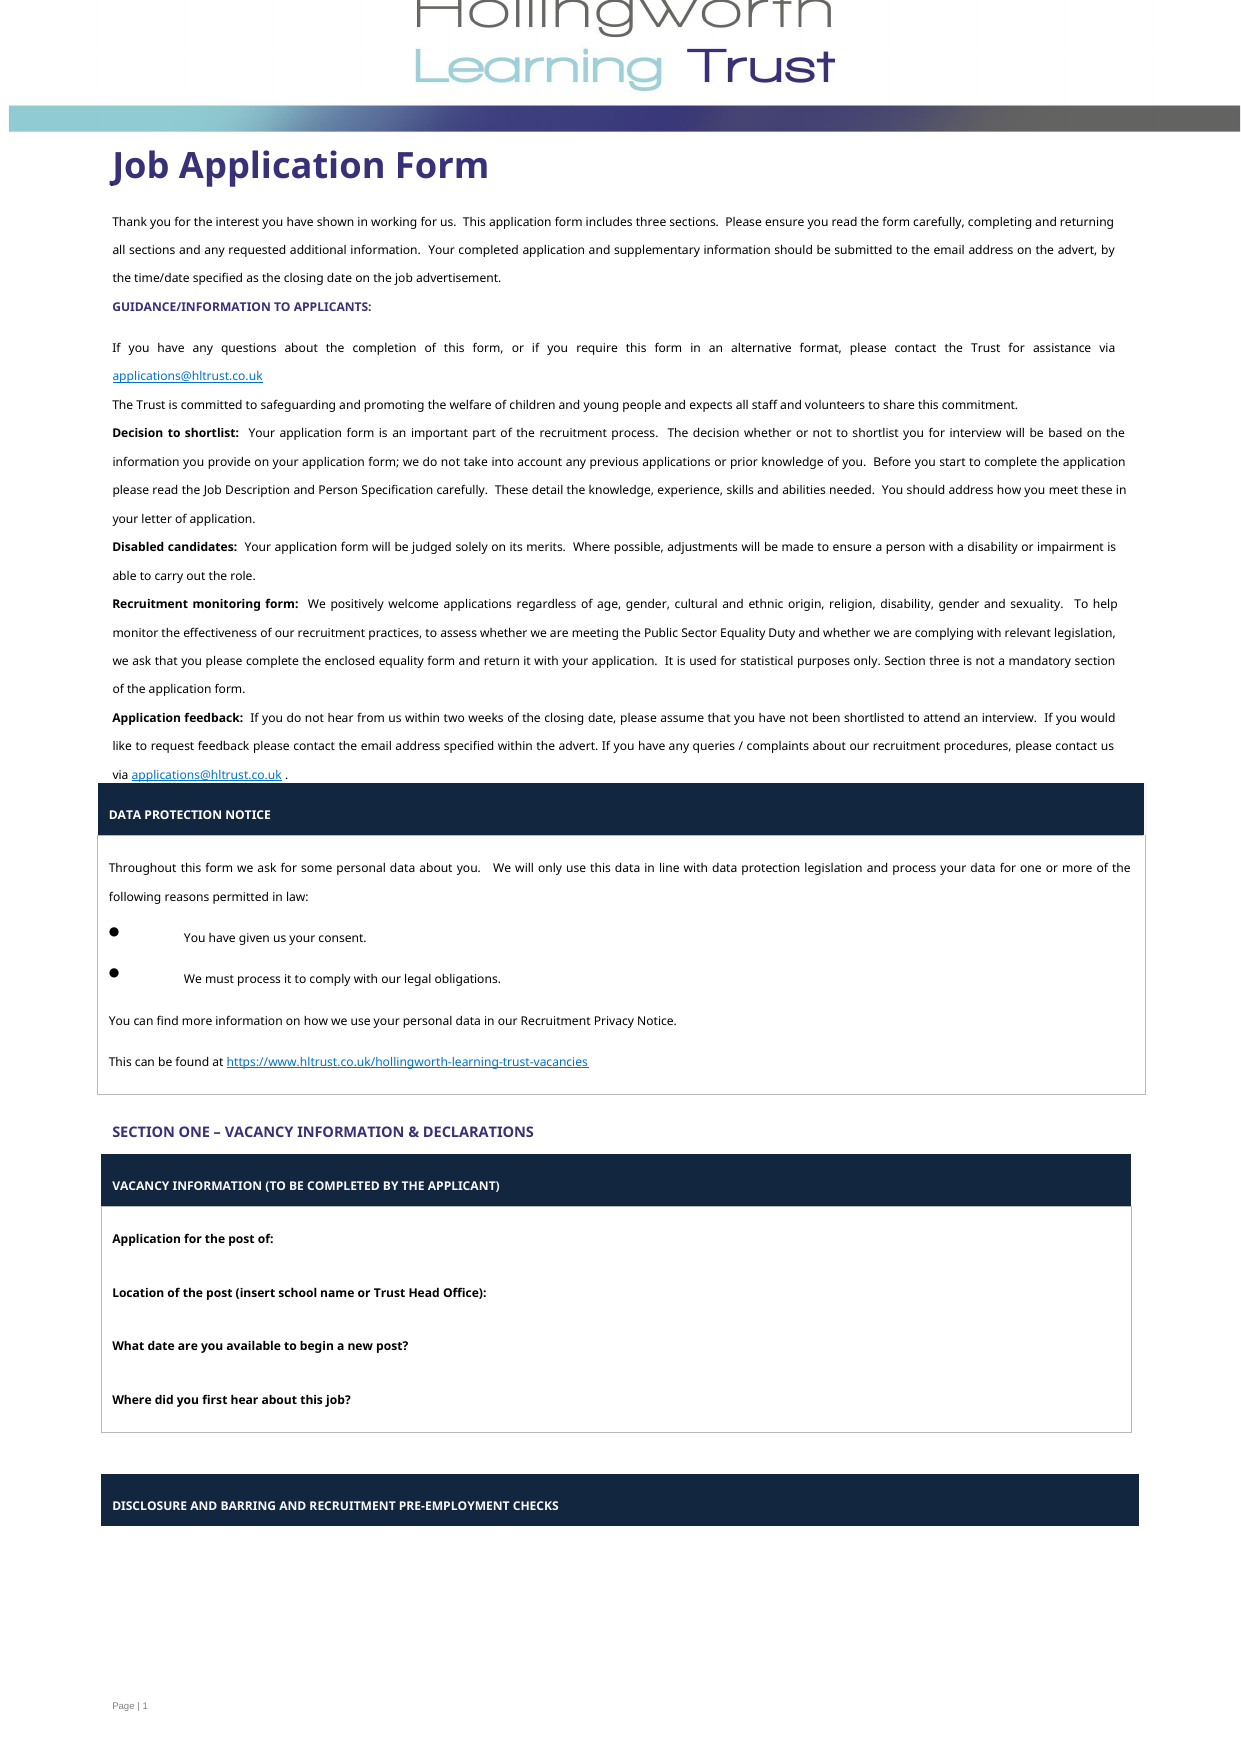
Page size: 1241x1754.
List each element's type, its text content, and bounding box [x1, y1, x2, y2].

table_header DATA PROTECTION NOTICE [98, 783, 1144, 835]
text Thank you for the interest you have shown in working for us. This application form includes three sections. Please ensure you read the form carefully, completing and returning all sections and any requested additional information. Your completed application and supplementary information should be submitted to the email address on the advert, by the time/date specified as the closing date on the job advertisement. [112, 201, 1117, 286]
text Application feedback: If you do not hear from us within two weeks of the closing date, please assume that you have not been shortlisted to attend an interview. If you would like to request feedback please contact the email address specified within the advert. If you have any queries / complaints about our recruitment procedures, please contact us via applications@hltrust.co.uk . [112, 698, 1117, 783]
picture [8, 0, 1241, 132]
text Disabled candidates: Your application form will be judged solely on its merits. Where possible, adjustments will be made to ensure a person with a disability or impairment is able to carry out the role. [112, 527, 1117, 584]
table_header DISCLOSURE AND BARRING AND RECRUITMENT PRE-EMPLOYMENT CHECKS [101, 1474, 1139, 1526]
table_header VACANCY INFORMATION (TO BE COMPLETED BY THE APPLICANT) [101, 1154, 1131, 1206]
text Decision to shortlist: Your application form is an important part of the recruitment process. The decision whether or not to shortlist you for interview will be based on the information you provide on your application form; we do not take into account any previous applications or prior knowledge of you. Before you start to complete the application please read the Job Description and Person Specification carefully. These detail the knowledge, experience, skills and abilities needed. You should address how you meet these in your letter of application. [112, 413, 1128, 527]
text Job Application Form [112, 103, 1128, 189]
text GUIDANCE/INFORMATION TO APPLICANTS: [112, 286, 1128, 315]
text The Trust is committed to safeguarding and promoting the welfare of children and young people and expects all staff and volunteers to share this commitment. [112, 384, 1128, 413]
table_cell Throughout this form we ask for some personal data about you. We will only use this data in line with data protection legislation and process your data for one or more of the following reasons permitted in law: You have given us your consent. We must process it to comply with our legal obligations. You can find more information on how we use your personal data in our Recruitment Privacy Notice. This can be found at https://www.hltrust.co.uk/hollingworth-learning-trust-vacancies [98, 835, 1145, 1094]
text Recruitment monitoring form: We positively welcome applications regardless of age, gender, cultural and ethnic origin, religion, disability, gender and sexuality. To help monitor the effectiveness of our recruitment practices, to assess whether we are meeting the Public Sector Equality Duty and whether we are complying with relevant legislation, we ask that you please complete the enclosed equality form and return it with your application. It is used for statistical purposes only. Section three is not a mandatory section of the application form. [112, 584, 1117, 697]
text If you have any questions about the completion of this form, or if you require this form in an alternative format, please contact the Trust for assistance via applications@hltrust.co.uk [112, 327, 1117, 384]
table_cell Application for the post of: Location of the post (insert school name or Trust Head Office): What date are you available to begin a new post? Where did you first hear about this job? [102, 1207, 1131, 1432]
text SECTION ONE – VACANCY INFORMATION & DECLARATIONS [112, 1108, 1128, 1142]
